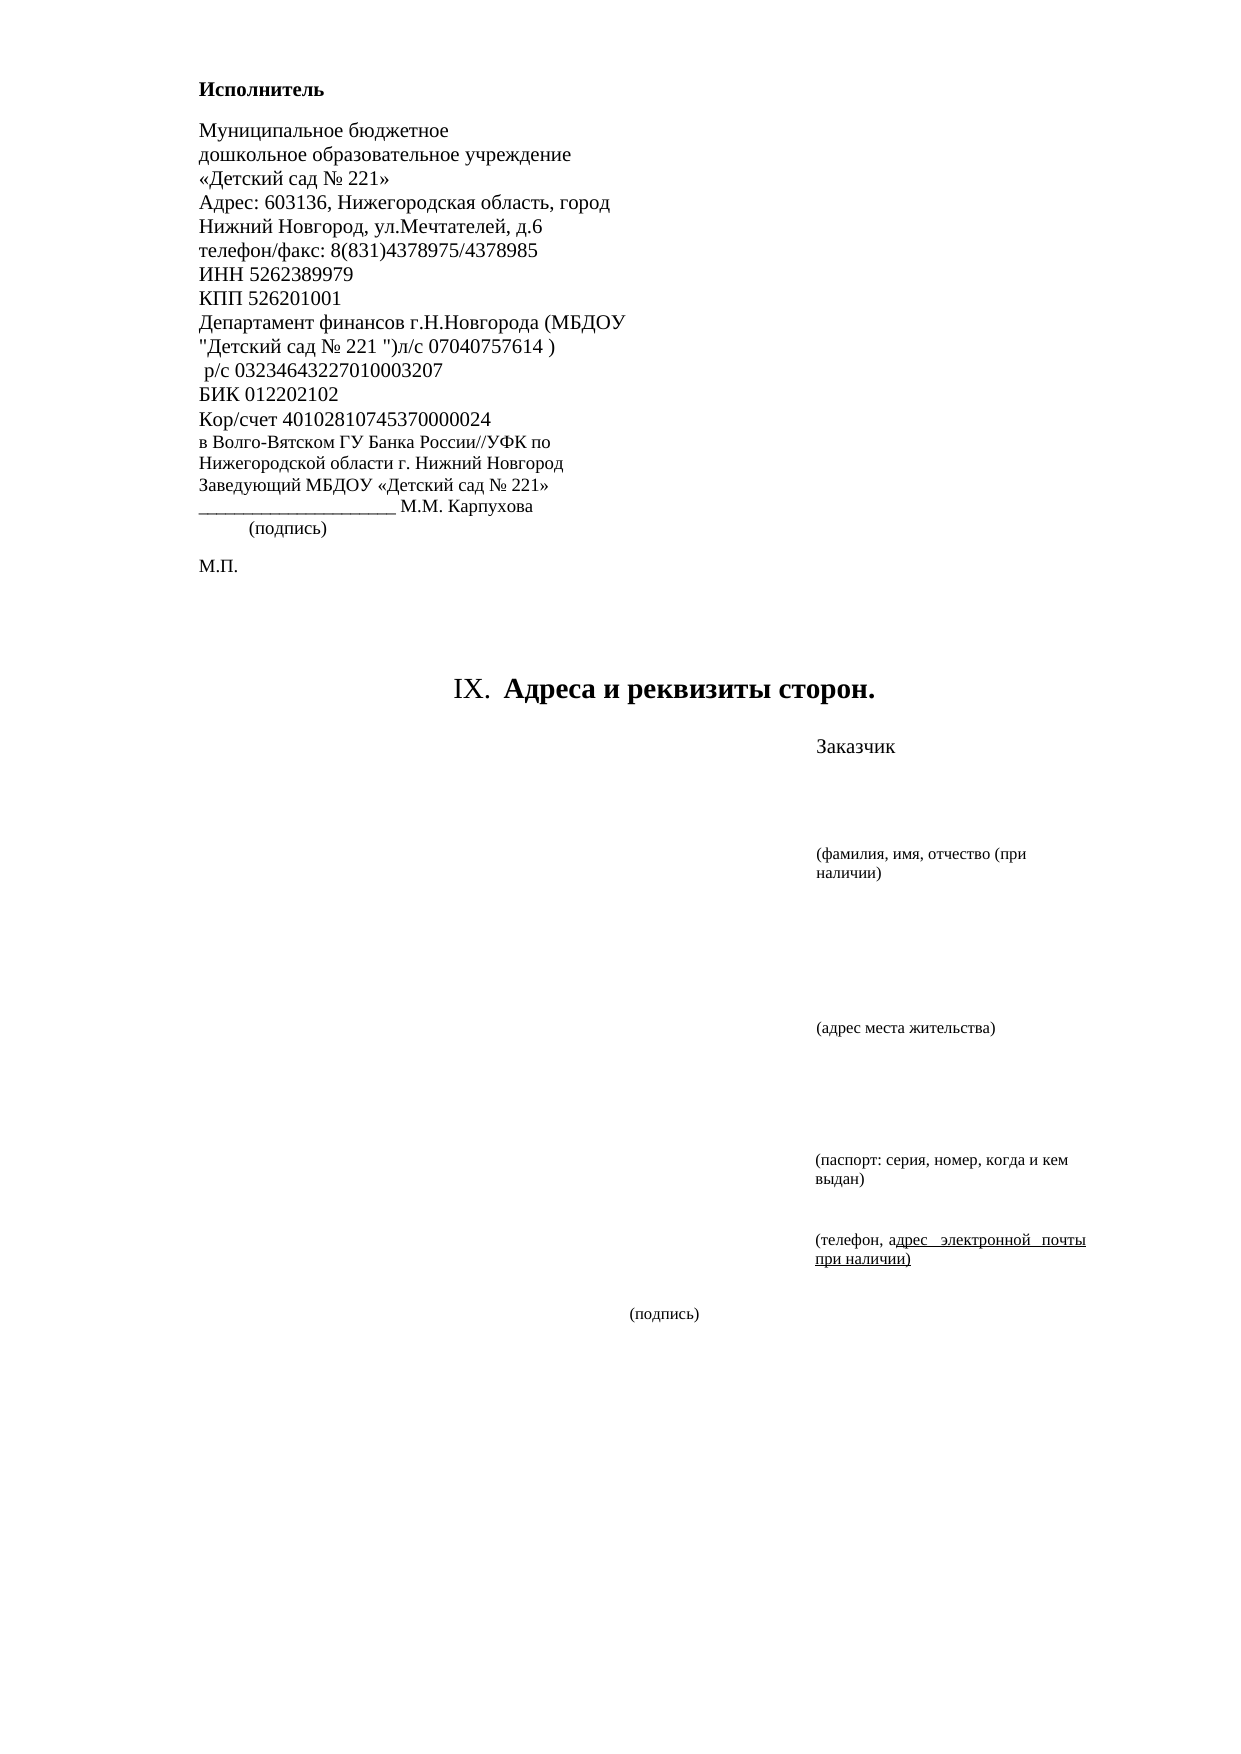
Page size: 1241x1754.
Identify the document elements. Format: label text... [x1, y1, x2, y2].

text (подпись) [173, 1304, 1155, 1323]
list Адреса и реквизиты сторон. [173, 43, 1155, 705]
